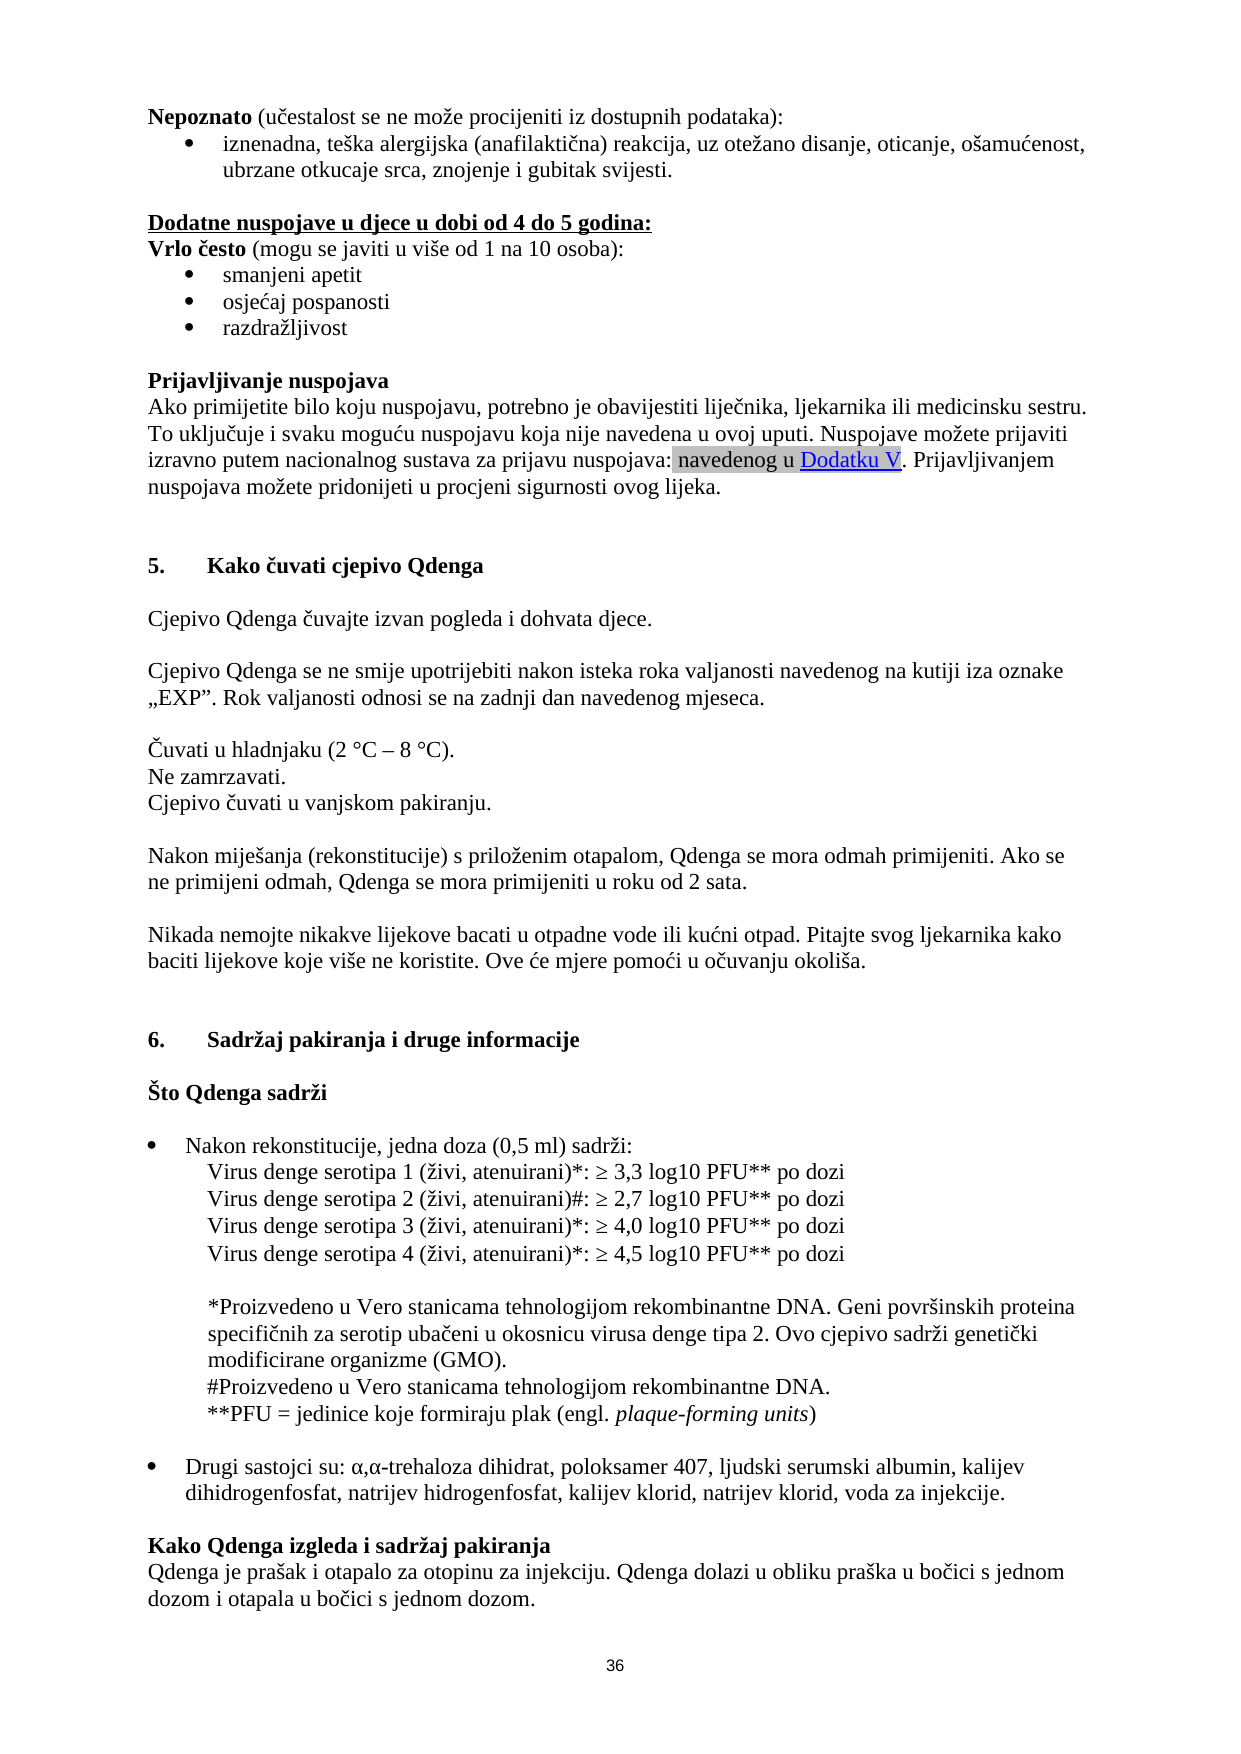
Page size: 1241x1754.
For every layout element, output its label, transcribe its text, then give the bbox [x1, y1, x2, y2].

list Nikada nemojte nikakve lijekove bacati u otpadne vode ili kućni otpad. Pitajte svog ljekarnika kako baciti lijekove koje više ne koristite. Ove će mjere pomoći u očuvanju okoliša. [148, 921, 1093, 973]
list 6. Sadržaj pakiranja i druge informacije [148, 1026, 1093, 1053]
list Vrlo često (mogu se javiti u više od 1 na 10 osoba): [148, 235, 1096, 262]
list Cjepivo Qdenga čuvajte izvan pogleda i dohvata djece. [148, 604, 1093, 631]
text Virus denge serotipa 2 (živi, atenuirani)#: ≥ 2,7 log10 PFU** po dozi [148, 1185, 1092, 1212]
list Kako Qdenga izgleda i sadržaj pakiranja [148, 1532, 1093, 1558]
list osjećaj pospanosti [185, 288, 1096, 314]
list iznenadna, teška alergijska (anafilaktična) reakcija, uz otežano disanje, oticanje, ošamućenost, ubrzane otkucaje srca, znojenje i gubitak svijesti. [185, 130, 1092, 182]
text Virus denge serotipa 1 (živi, atenuirani)*: ≥ 3,3 log10 PFU** po dozi [148, 1158, 1092, 1185]
list Drugi sastojci su: α,α-trehaloza dihidrat, poloksamer 407, ljudski serumski albumin, kalijev dihidrogenfosfat, natrijev hidrogenfosfat, kalijev klorid, natrijev klorid, voda za injekcije. [148, 1453, 1093, 1506]
list Nakon rekonstitucije, jedna doza (0,5 ml) sadrži: [148, 1132, 1093, 1158]
text Virus denge serotipa 3 (živi, atenuirani)*: ≥ 4,0 log10 PFU** po dozi [148, 1212, 1092, 1239]
text Ako primijetite bilo koju nuspojavu, potrebno je obavijestiti liječnika, ljekarnika ili medicinsku sestru. To uključuje i svaku moguću nuspojavu koja nije navedena u ovoj uputi. Nuspojave možete prijaviti izravno putem nacionalnog sustava za prijavu nuspojava: navedenog u Dodatku V. Prijavljivanjem nuspojava možete pridonijeti u procjeni sigurnosti ovog lijeka. [148, 393, 1092, 499]
text #Proizvedeno u Vero stanicama tehnologijom rekombinantne DNA. [148, 1372, 1092, 1399]
list Qdenga je prašak i otapalo za otopinu za injekciju. Qdenga dolazi u obliku praška u bočici s jednom dozom i otapala u bočici s jednom dozom. [148, 1558, 1092, 1611]
list Cjepivo čuvati u vanjskom pakiranju. [148, 789, 1093, 815]
list Ne zamrzavati. [148, 763, 1093, 789]
text *Proizvedeno u Vero stanicama tehnologijom rekombinantne DNA. Geni površinskih proteina specifičnih za serotip ubačeni u okosnicu virusa denge tipa 2. Ovo cjepivo sadrži genetički modificirane organizme (GMO). [208, 1293, 1092, 1372]
list smanjeni apetit [185, 262, 1096, 288]
list Cjepivo Qdenga se ne smije upotrijebiti nakon isteka roka valjanosti navedenog na kutiji iza oznake „EXP”. Rok valjanosti odnosi se na zadnji dan navedenog mjeseca. [148, 657, 1093, 710]
list razdražljivost [185, 314, 1096, 341]
list Što Qdenga sadrži [148, 1079, 1093, 1105]
text Virus denge serotipa 4 (živi, atenuirani)*: ≥ 4,5 log10 PFU** po dozi [148, 1239, 1092, 1266]
list Nakon miješanja (rekonstitucije) s priloženim otapalom, Qdenga se mora odmah primijeniti. Ako se ne primijeni odmah, Qdenga se mora primijeniti u roku od 2 sata. [148, 842, 1093, 894]
list Nepoznato (učestalost se ne može procijeniti iz dostupnih podataka): [148, 103, 1092, 130]
list 5. Kako čuvati cjepivo Qdenga [148, 552, 1093, 578]
list Dodatne nuspojave u djece u dobi od 4 do 5 godina: [148, 209, 1092, 235]
list Čuvati u hladnjaku (2 °C – 8 °C). [148, 736, 1093, 763]
text **PFU = jedinice koje formiraju plak (engl. plaque-forming units) [148, 1399, 1092, 1427]
list Prijavljivanje nuspojava [148, 367, 1092, 393]
